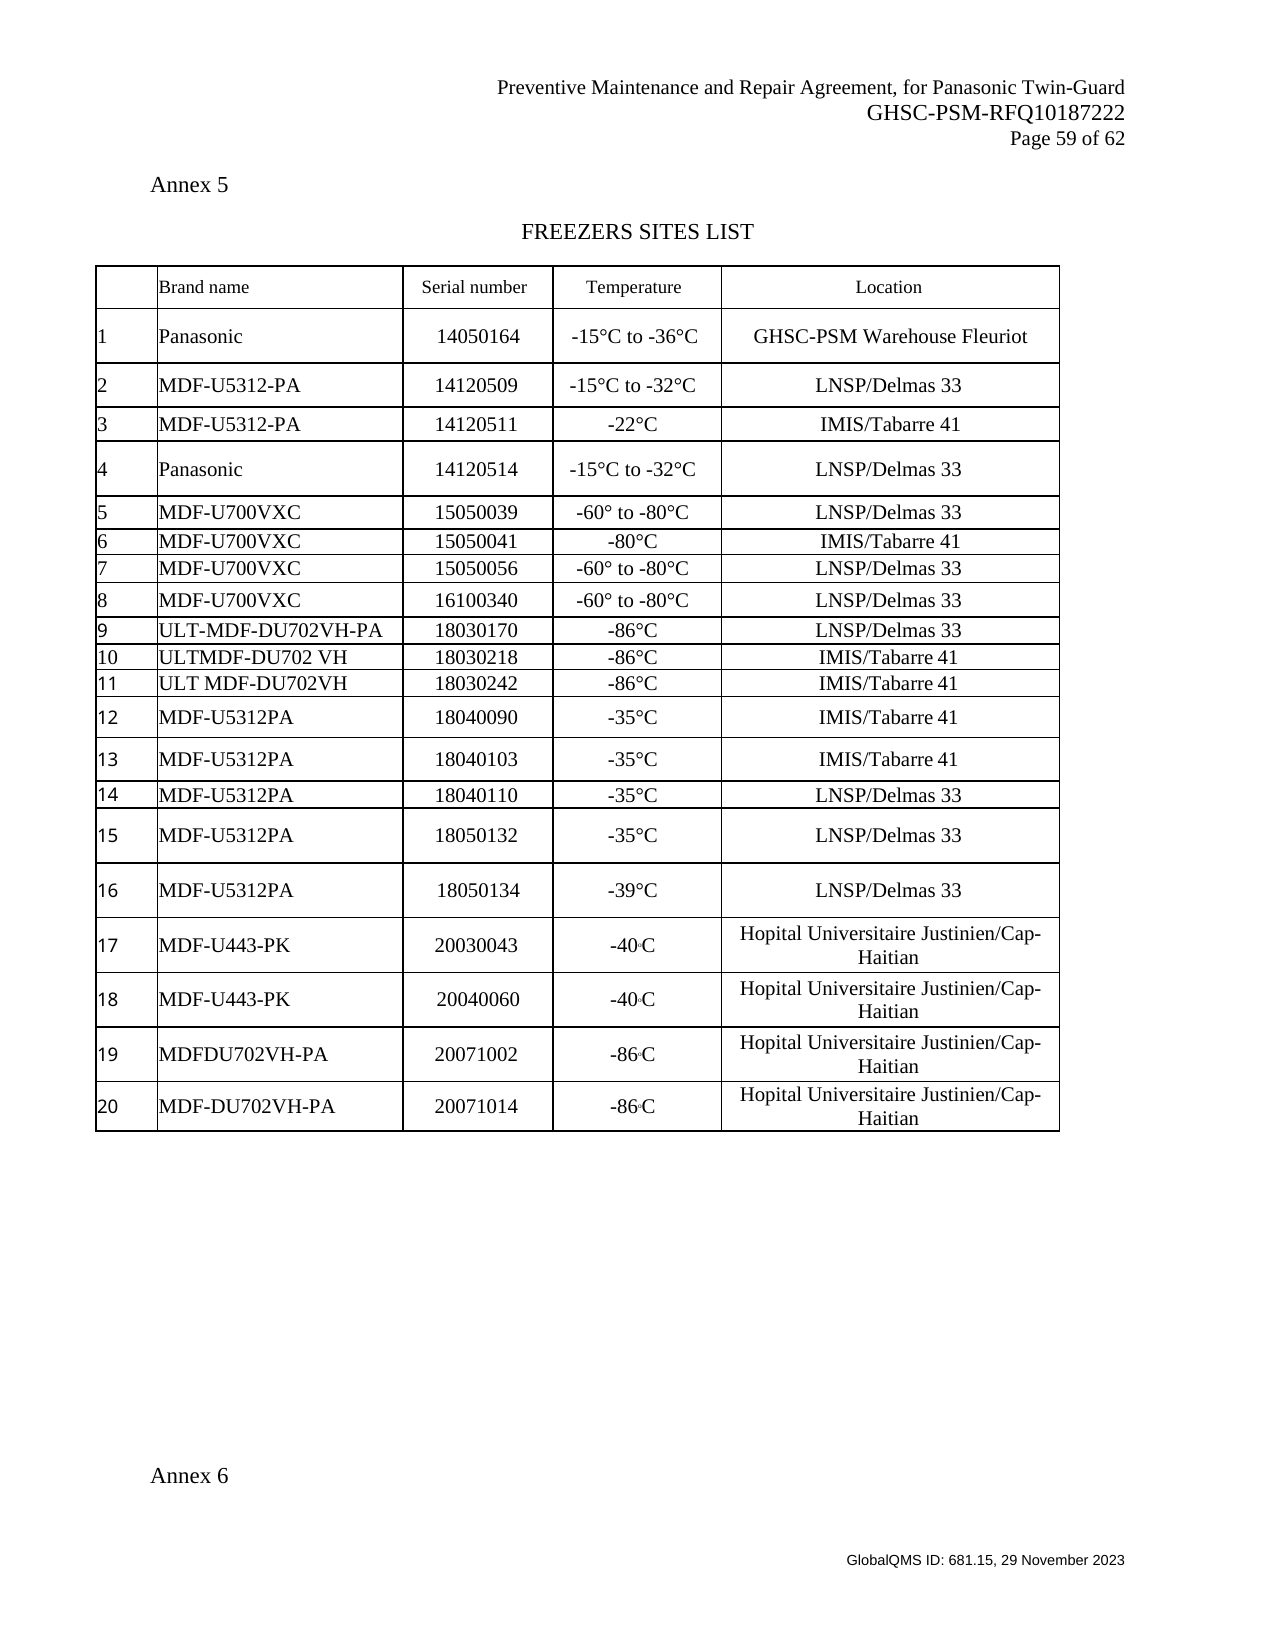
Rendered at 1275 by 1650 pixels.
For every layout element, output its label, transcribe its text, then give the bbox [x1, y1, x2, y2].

table_cell -80°C [554, 530, 721, 553]
table_cell 20040060 [404, 973, 552, 1026]
table_cell MDF-U443-PK [158, 973, 402, 1026]
table_cell 18050132 [404, 809, 552, 862]
table_cell 4 [97, 442, 157, 495]
table_cell LNSP/Delmas 33 [722, 364, 1059, 406]
table_cell IMIS/Tabarre 41 [722, 645, 1059, 669]
table_cell MDF-U5312PA [158, 738, 402, 780]
table_cell IMIS/Tabarre 41 [722, 408, 1059, 440]
table_cell 14120514 [404, 442, 552, 495]
table_cell MDF-U5312PA [158, 697, 402, 736]
table_cell 1 [97, 309, 157, 362]
table_header [97, 267, 157, 308]
table_cell 11 [97, 670, 157, 696]
table_cell -15°C to -36°C [554, 309, 721, 362]
table_cell IMIS/Tabarre 41 [722, 738, 1059, 780]
table_cell 19 [97, 1028, 157, 1081]
table_cell 14 [97, 782, 157, 807]
table_cell -39°C [554, 864, 721, 917]
table_cell -15°C to -32°C [554, 364, 721, 406]
table_cell -22°C [554, 408, 721, 440]
table_cell IMIS/Tabarre 41 [722, 697, 1059, 736]
table_cell MDF-U5312PA [158, 782, 402, 807]
table_cell 18030242 [404, 670, 552, 696]
table_header Brand name [158, 267, 402, 308]
table_cell -60° to -80°C [554, 583, 721, 616]
table_cell IMIS/Tabarre 41 [722, 530, 1059, 553]
table_cell 18040110 [404, 782, 552, 807]
text Annex 6 [150, 1462, 1125, 1489]
table_cell -35°C [554, 697, 721, 736]
table_cell -86oC [554, 1082, 721, 1130]
table_cell 18030170 [404, 618, 552, 643]
table_cell LNSP/Delmas 33 [722, 782, 1059, 807]
table_cell 5 [97, 497, 157, 528]
table_cell -35°C [554, 782, 721, 807]
table_cell -40oC [554, 973, 721, 1026]
table_cell 16100340 [404, 583, 552, 616]
table_cell Hopital Universitaire Justinien/Cap-Haitian [722, 1082, 1059, 1130]
text Annex 5 [150, 171, 1125, 197]
table_cell -40oC [554, 918, 721, 971]
table_cell 16 [97, 864, 157, 917]
table_cell MDF-U5312PA [158, 864, 402, 917]
table_cell 9 [97, 618, 157, 643]
table_cell -60° to -80°C [554, 497, 721, 528]
table_cell 15050056 [404, 555, 552, 582]
table_header Serial number [404, 267, 552, 308]
table_cell MDF-DU702VH-PA [158, 1082, 402, 1130]
table_cell 7 [97, 555, 157, 582]
table_cell -86°C [554, 645, 721, 669]
table_cell MDF-U5312PA [158, 809, 402, 862]
text FREEZERS SITES LIST [150, 218, 1125, 244]
table_cell MDF-U700VXC [158, 497, 402, 528]
table_cell Hopital Universitaire Justinien/Cap-Haitian [722, 973, 1059, 1026]
table_cell -15°C to -32°C [554, 442, 721, 495]
table_cell 20030043 [404, 918, 552, 971]
table_cell 18 [97, 973, 157, 1026]
table_cell MDF-U700VXC [158, 583, 402, 616]
table_cell 12 [97, 697, 157, 736]
table_header Location [722, 267, 1059, 308]
table_cell Panasonic [158, 442, 402, 495]
table_cell 10 [97, 645, 157, 669]
table_cell MDF-U5312-PA [158, 408, 402, 440]
table_cell LNSP/Delmas 33 [722, 583, 1059, 616]
table_cell 20071014 [404, 1082, 552, 1130]
table_cell -86oC [554, 1028, 721, 1081]
table_cell LNSP/Delmas 33 [722, 442, 1059, 495]
table_cell LNSP/Delmas 33 [722, 618, 1059, 643]
table_cell MDF-U5312-PA [158, 364, 402, 406]
table_cell 15050041 [404, 530, 552, 553]
table_cell GHSC-PSM Warehouse Fleuriot [722, 309, 1059, 362]
table_cell 14120511 [404, 408, 552, 440]
table_cell Hopital Universitaire Justinien/Cap-Haitian [722, 918, 1059, 971]
table_cell MDF-U700VXC [158, 530, 402, 553]
table_cell 6 [97, 530, 157, 553]
table_cell 13 [97, 738, 157, 780]
table_cell -35°C [554, 809, 721, 862]
table_cell 17 [97, 918, 157, 971]
table_header Temperature [554, 267, 721, 308]
table_cell IMIS/Tabarre 41 [722, 670, 1059, 696]
table_cell 18030218 [404, 645, 552, 669]
table_cell 14050164 [404, 309, 552, 362]
table_cell 3 [97, 408, 157, 440]
table_cell MDF-U443-PK [158, 918, 402, 971]
table_cell 18040103 [404, 738, 552, 780]
table_cell -60° to -80°C [554, 555, 721, 582]
table_cell ULTMDF-DU702 VH [158, 645, 402, 669]
table_cell ULT MDF-DU702VH [158, 670, 402, 696]
table_cell 15050039 [404, 497, 552, 528]
table_cell 15 [97, 809, 157, 862]
table_cell 14120509 [404, 364, 552, 406]
table_cell -86°C [554, 670, 721, 696]
table_cell LNSP/Delmas 33 [722, 809, 1059, 862]
table_cell 18040090 [404, 697, 552, 736]
table_cell Hopital Universitaire Justinien/Cap-Haitian [722, 1028, 1059, 1081]
table_cell ULT-MDF-DU702VH-PA [158, 618, 402, 643]
table_cell 18050134 [404, 864, 552, 917]
table_cell Panasonic [158, 309, 402, 362]
table_cell -35°C [554, 738, 721, 780]
table_cell -86°C [554, 618, 721, 643]
table_cell 8 [97, 583, 157, 616]
table_cell LNSP/Delmas 33 [722, 497, 1059, 528]
table_cell LNSP/Delmas 33 [722, 864, 1059, 917]
table_cell 2 [97, 364, 157, 406]
table_cell MDFDU702VH-PA [158, 1028, 402, 1081]
table_cell LNSP/Delmas 33 [722, 555, 1059, 582]
table_cell 20071002 [404, 1028, 552, 1081]
table_cell 20 [97, 1082, 157, 1130]
table_cell MDF-U700VXC [158, 555, 402, 582]
